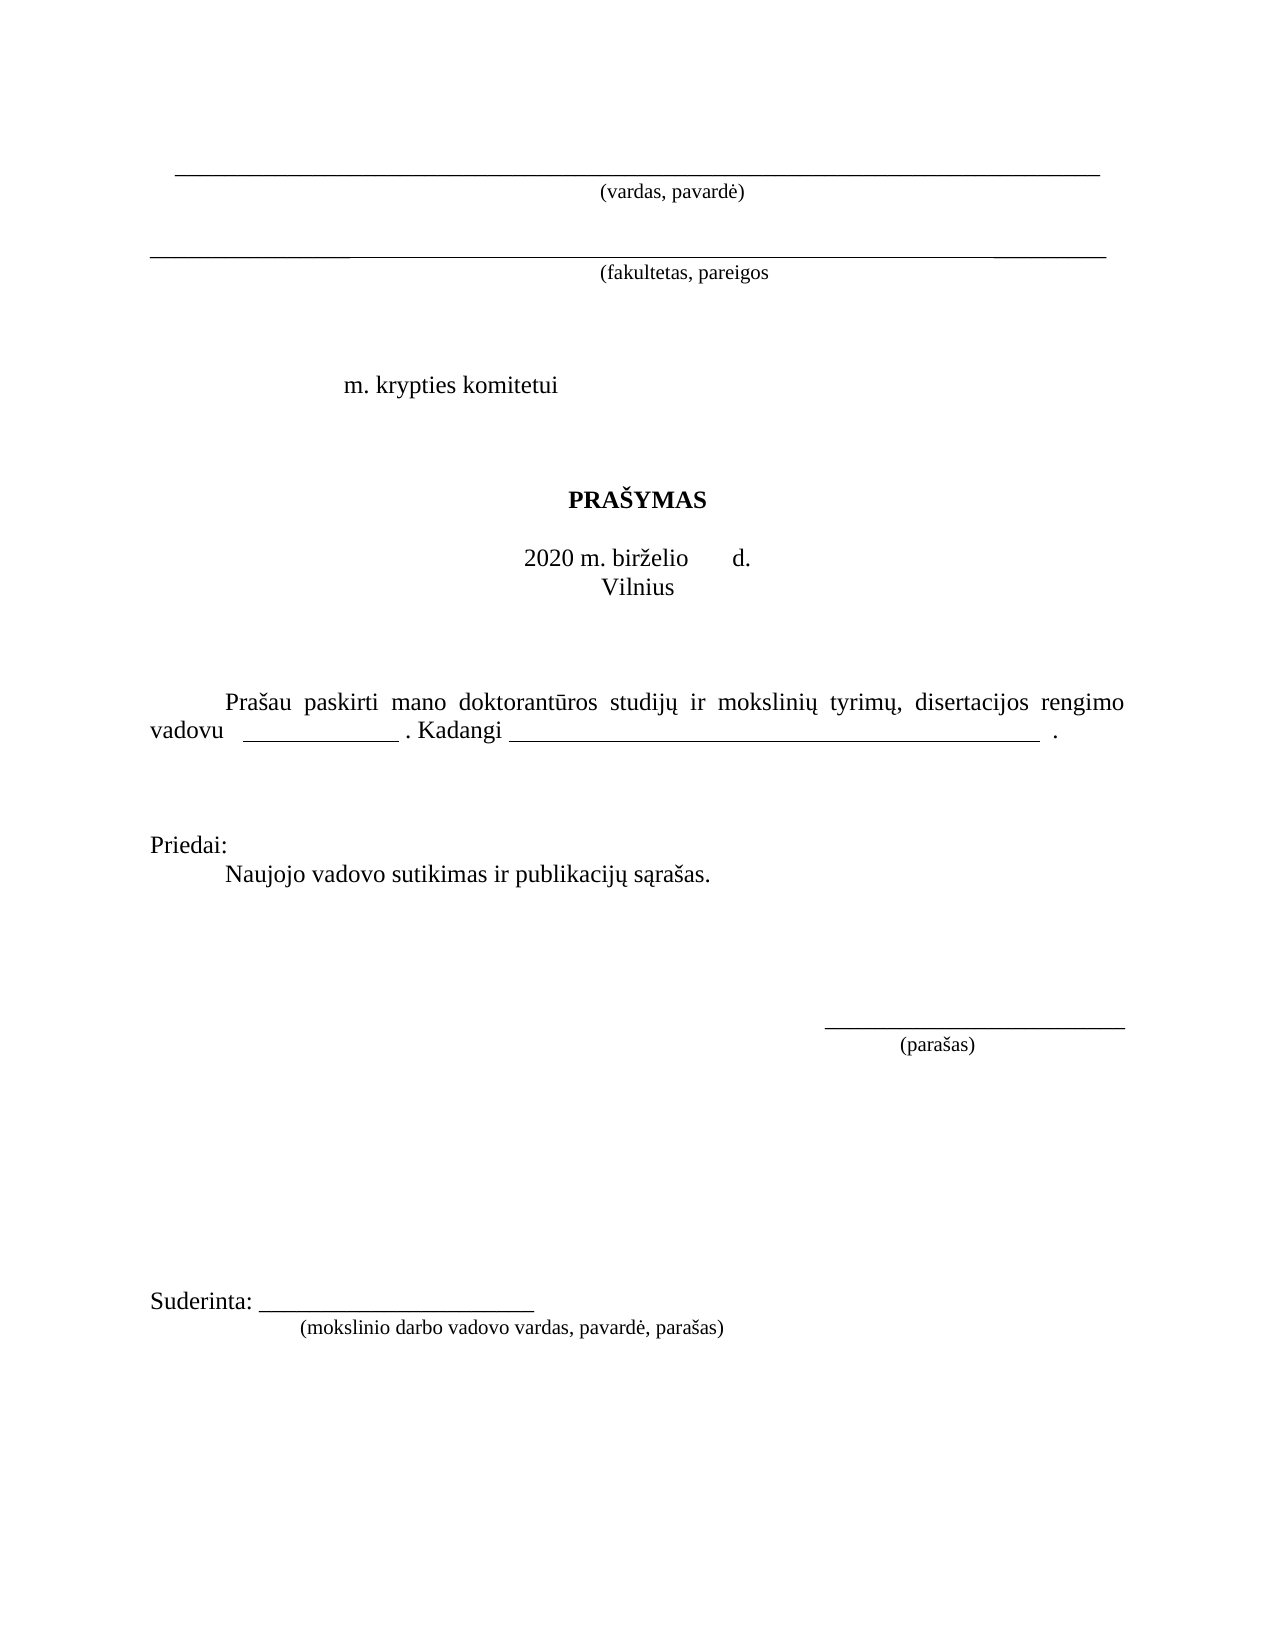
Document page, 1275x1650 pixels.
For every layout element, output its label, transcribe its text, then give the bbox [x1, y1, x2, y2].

text (fakultetas, pareigos [150, 260, 1125, 284]
text (vardas, pavardė) [150, 179, 1125, 203]
text Naujojo vadovo sutikimas ir publikacijų sąrašas. [225, 859, 1125, 888]
text Vilnius [150, 572, 1125, 601]
text (mokslinio darbo vadovo vardas, pavardė, parašas) [150, 1315, 1125, 1339]
text Suderinta: ______________________ [150, 1286, 1125, 1315]
text Prašau paskirti mano doktorantūros studijų ir mokslinių tyrimų, disertacijos rengimo vadovu . Kadangi . [150, 687, 1125, 744]
text ________________ _________ [150, 232, 1125, 260]
text Priedai: [150, 831, 1125, 859]
text PRAŠYMAS [150, 486, 1125, 514]
text m. krypties komitetui [150, 371, 1125, 399]
text ________________________ [150, 1003, 1125, 1032]
text (parašas) [150, 1032, 1125, 1056]
text __________________________________________________________________________ [150, 150, 1125, 179]
text 2020 m. birželio d. [150, 543, 1125, 572]
